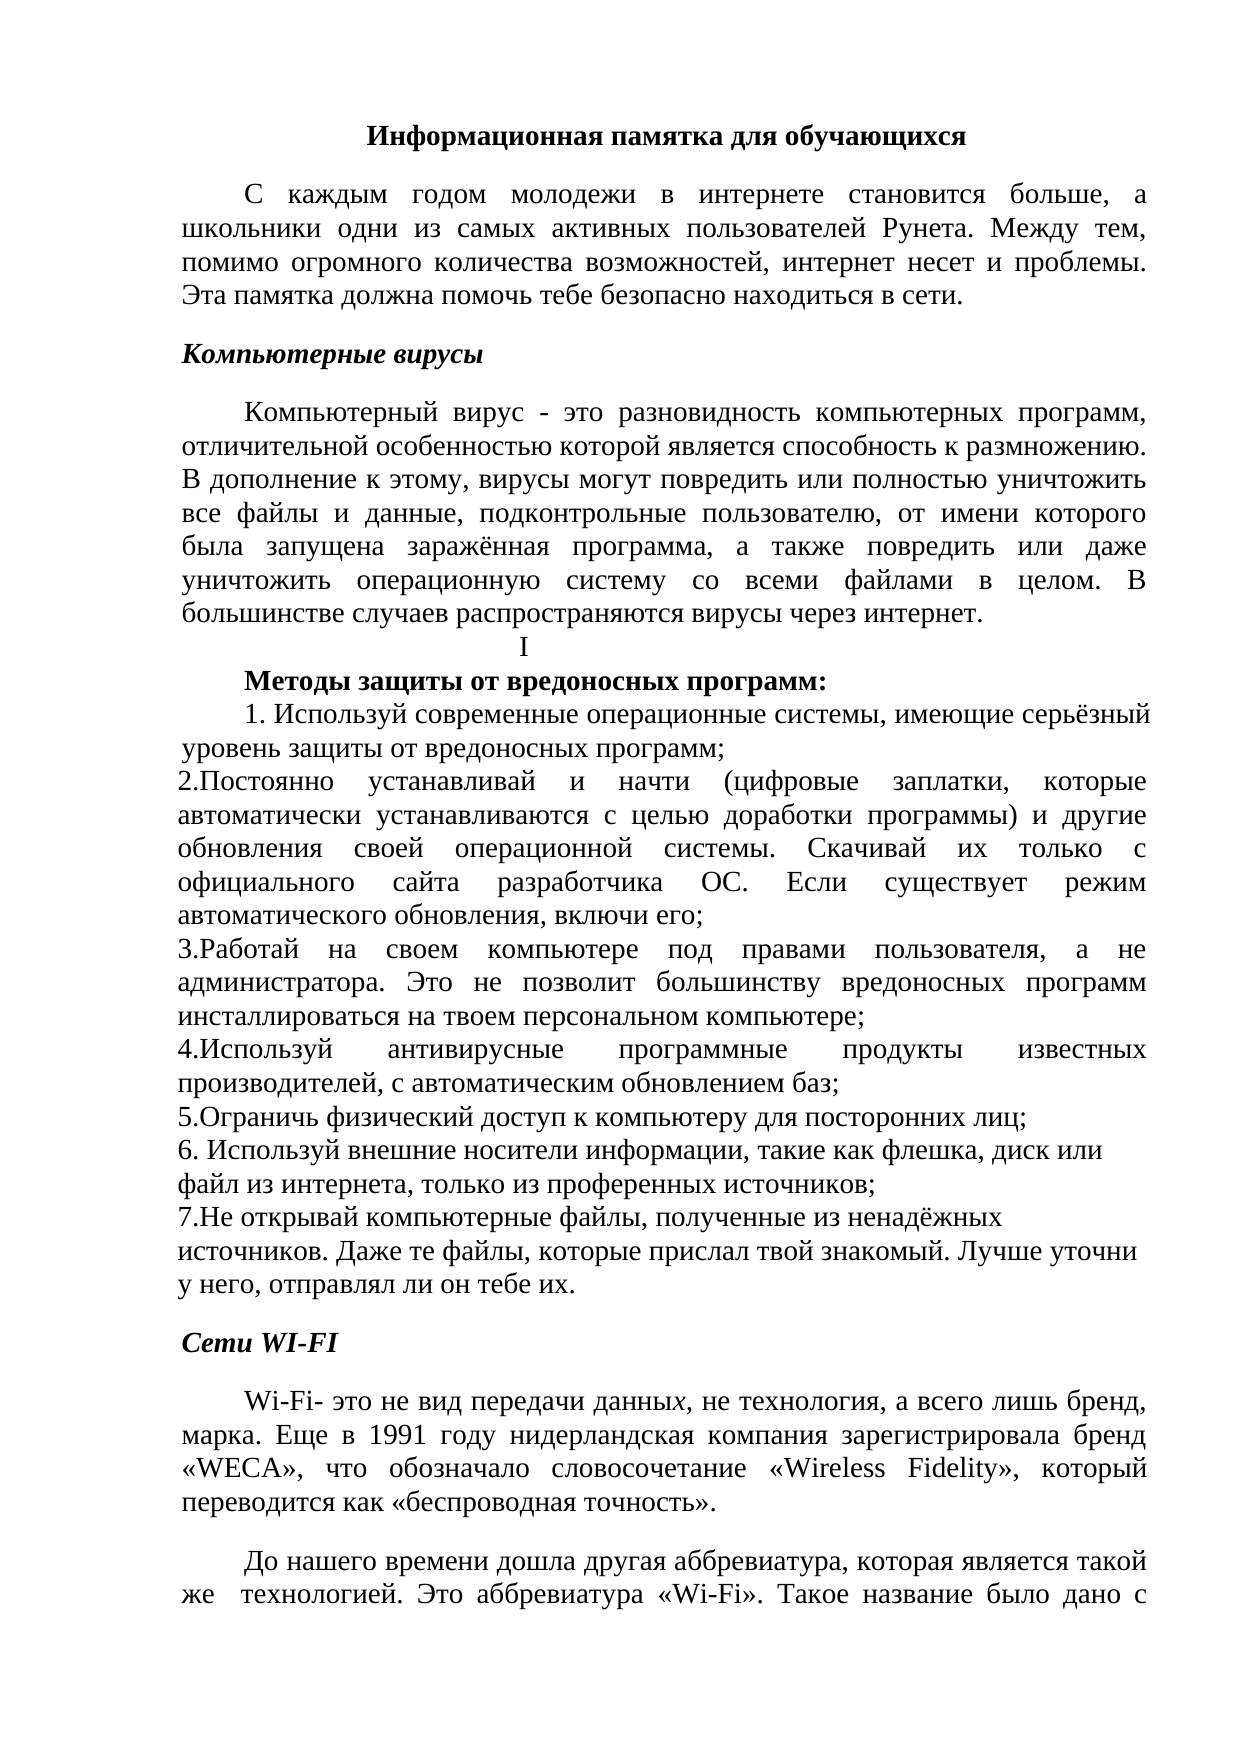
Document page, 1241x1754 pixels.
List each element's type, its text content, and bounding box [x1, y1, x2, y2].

text 6. Используй внешние носители информации, такие как флешка, диск или файл из интернета, только из проференных источников; [177, 1132, 1147, 1199]
text 2.Постоянно устанавливай и начти (цифровые заплатки, которые автоматически устанавливаются с целью доработки программы) и другие обновления своей операционной системы. Скачивай их только с официального сайта разработчика ОС. Если существует режим автоматического обновления, включи его; [177, 763, 1147, 931]
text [181, 1543, 1147, 1610]
text Компьютерные вирусы [181, 336, 1152, 369]
text 5.Ограничь физический доступ к компьютеру для посторонних лиц; [177, 1099, 1152, 1132]
text Wi-Fi- этo не вид передачи данных, не технология, а всего лишь бренд, марка. Еще в 1991 году нидерландская компания зарегистрировала бренд «WECA», что обозначало словосочетание «Wireless Fidelity», который переводится как «беспроводная точность». [181, 1383, 1147, 1518]
text 3.Работай на своем компьютере под правами пользователя, а не администратора. Это не позволит большинству вредоносных программ инсталлироваться на твоем персональном компьютере; [177, 931, 1147, 1032]
text 1. Используй современные операционные системы, имеющие серьёзный уровень защиты от вредоносных программ; [181, 696, 1152, 763]
text 4.Используй антивирусные программные продукты известных производителей, с автоматическим обновлением баз; [177, 1032, 1147, 1099]
text Информационная памятка для обучающихся [181, 118, 1152, 152]
text Сети WI-FI [181, 1325, 1152, 1358]
text Компьютерный вирус - это разновидность компьютерных программ, отличительной особенностью которой является способность к размножению. В дополнение к этому, вирусы могут повредить или полностью уничтожить все файлы и данные, подконтрольные пользователю, от имени которого была запущена заражённая программа, а также повредить или даже уничтожить операционную систему со всеми файлами в целом. В большинстве случаев распространяются вирусы через интернет. [181, 394, 1147, 629]
text 7.Не открывай компьютерные файлы, полученные из ненадёжных источников. Даже те файлы, которые прислал твой знакомый. Лучше уточни у него, отправлял ли он тебе их. [177, 1199, 1147, 1300]
text I [519, 629, 1152, 663]
text Методы защиты от вредоносных программ: [181, 663, 1152, 696]
text С каждым годом молодежи в интернете становится больше, а школьники одни из самых активных пользователей Рунета. Между тем, помимо огромного количества возможностей, интернет несет и проблемы. Эта памятка должна помочь тебе безопасно находиться в сети. [181, 177, 1147, 311]
